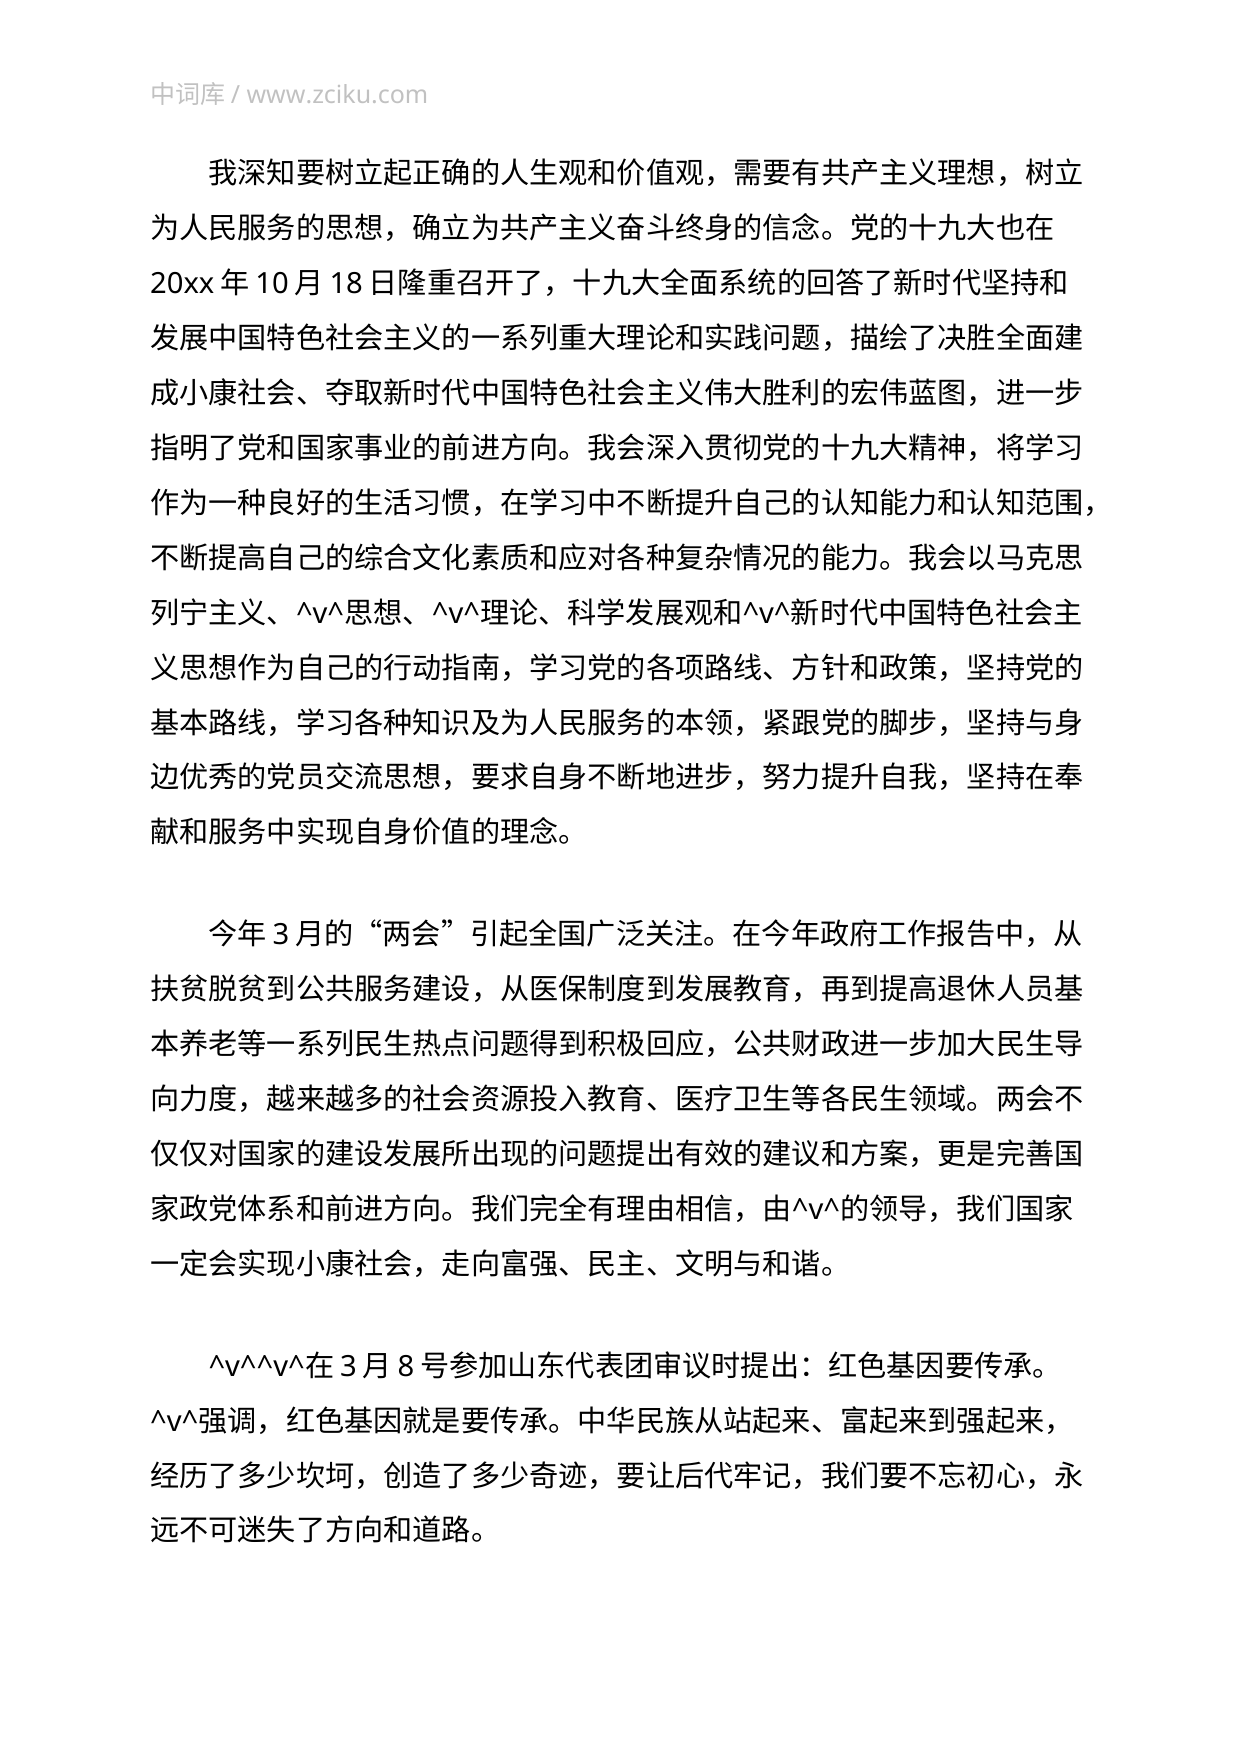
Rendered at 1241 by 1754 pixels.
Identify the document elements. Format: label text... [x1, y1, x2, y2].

text 我深知要树立起正确的人生观和价值观，需要有共产主义理想，树立为人民服务的思想，确立为共产主义奋斗终身的信念。党的十九大也在20xx年10月18日隆重召开了，十九大全面系统的回答了新时代坚持和发展中国特色社会主义的一系列重大理论和实践问题，描绘了决胜全面建成小康社会、夺取新时代中国特色社会主义伟大胜利的宏伟蓝图，进一步指明了党和国家事业的前进方向。我会深入贯彻党的十九大精神，将学习作为一种良好的生活习惯，在学习中不断提升自己的认知能力和认知范围，不断提高自己的综合文化素质和应对各种复杂情况的能力。我会以马克思列宁主义、^v^思想、^v^理论、科学发展观和^v^新时代中国特色社会主义思想作为自己的行动指南，学习党的各项路线、方针和政策，坚持党的基本路线，学习各种知识及为人民服务的本领，紧跟党的脚步，坚持与身边优秀的党员交流思想，要求自身不断地进步，努力提升自我，坚持在奉献和服务中实现自身价值的理念。 [150, 150, 1090, 851]
text 今年3月的“两会”引起全国广泛关注。在今年政府工作报告中，从扶贫脱贫到公共服务建设，从医保制度到发展教育，再到提高退休人员基本养老等一系列民生热点问题得到积极回应，公共财政进一步加大民生导向力度，越来越多的社会资源投入教育、医疗卫生等各民生领域。两会不仅仅对国家的建设发展所出现的问题提出有效的建议和方案，更是完善国家政党体系和前进方向。我们完全有理由相信，由^v^的领导，我们国家一定会实现小康社会，走向富强、民主、文明与和谐。 [150, 911, 1090, 1283]
text ^v^^v^在3月8号参加山东代表团审议时提出：红色基因要传承。^v^强调，红色基因就是要传承。中华民族从站起来、富起来到强起来，经历了多少坎坷，创造了多少奇迹，要让后代牢记，我们要不忘初心，永远不可迷失了方向和道路。 [150, 1342, 1090, 1549]
